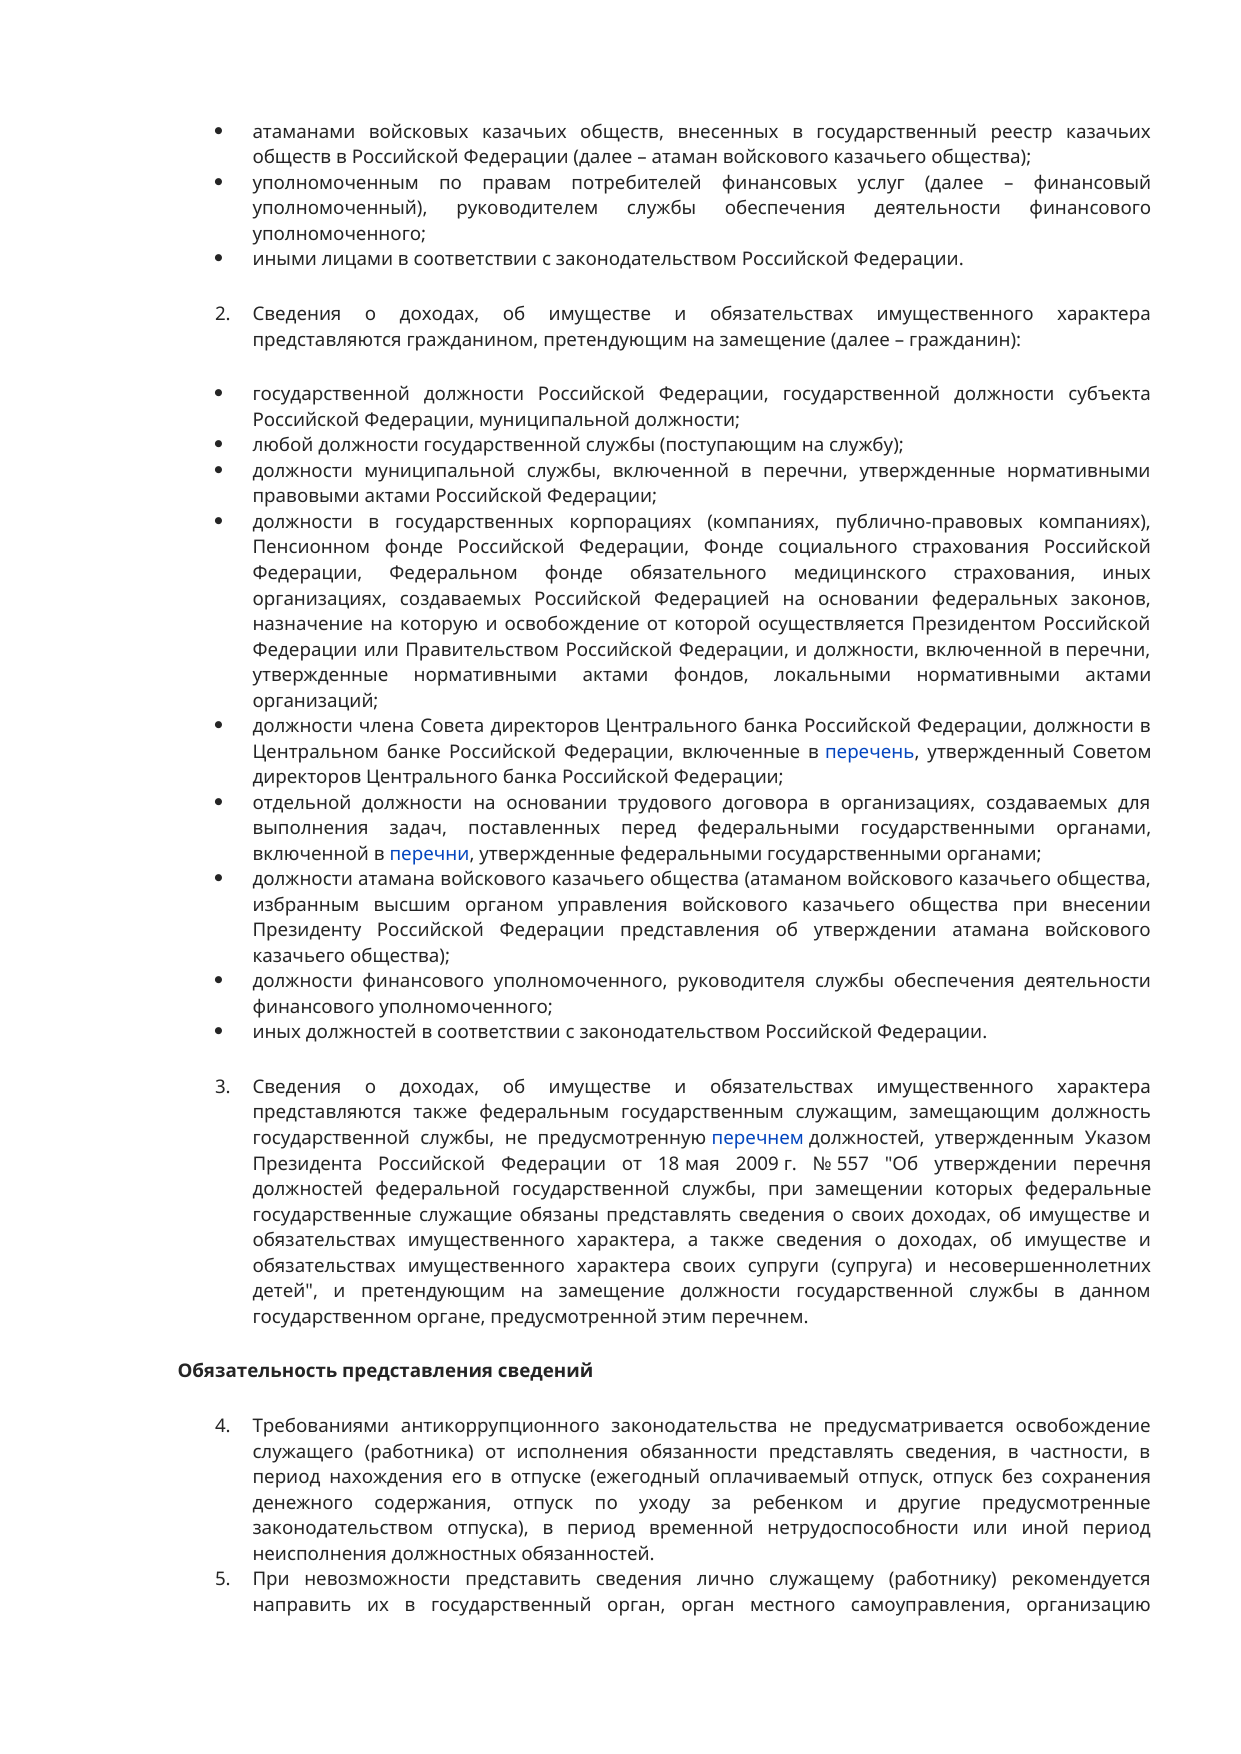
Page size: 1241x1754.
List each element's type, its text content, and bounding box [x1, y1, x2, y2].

list Требованиями антикоррупционного законодательства не предусматривается освобождение служащего (работника) от исполнения обязанности представлять сведения, в частности, в период нахождения его в отпуске (ежегодный оплачиваемый отпуск, отпуск без сохранения денежного содержания, отпуск по уходу за ребенком и другие предусмотренные законодательством отпуска), в период временной нетрудоспособности или иной период неисполнения должностных обязанностей. [215, 1412, 1152, 1566]
list государственной должности Российской Федерации, государственной должности субъекта Российской Федерации, муниципальной должности; [215, 381, 1152, 432]
list должности финансового уполномоченного, руководителя службы обеспечения деятельности финансового уполномоченного; [215, 968, 1152, 1019]
list любой должности государственной службы (поступающим на службу); [215, 432, 1152, 457]
list уполномоченным по правам потребителей финансовых услуг (далее – финансовый уполномоченный), руководителем службы обеспечения деятельности финансового уполномоченного; [215, 169, 1152, 246]
list должности муниципальной службы, включенной в перечни, утвержденные нормативными правовыми актами Российской Федерации; [215, 457, 1152, 508]
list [215, 1566, 1152, 1617]
list отдельной должности на основании трудового договора в организациях, создаваемых для выполнения задач, поставленных перед федеральными государственными органами, включенной в перечни, утвержденные федеральными государственными органами; [215, 789, 1152, 866]
list должности члена Совета директоров Центрального банка Российской Федерации, должности в Центральном банке Российской Федерации, включенные в перечень, утвержденный Советом директоров Центрального банка Российской Федерации; [215, 712, 1152, 789]
list иных должностей в соответствии с законодательством Российской Федерации. [215, 1019, 1152, 1044]
text Обязательность представления сведений [177, 1358, 1152, 1383]
list атаманами войсковых казачьих обществ, внесенных в государственный реестр казачьих обществ в Российской Федерации (далее – атаман войскового казачьего общества); [215, 118, 1152, 169]
list должности атамана войскового казачьего общества (атаманом войскового казачьего общества, избранным высшим органом управления войскового казачьего общества при внесении Президенту Российской Федерации представления об утверждении атамана войскового казачьего общества); [215, 866, 1152, 968]
list иными лицами в соответствии с законодательством Российской Федерации. [215, 246, 1152, 271]
list должности в государственных корпорациях (компаниях, публично-правовых компаниях), Пенсионном фонде Российской Федерации, Фонде социального страхования Российской Федерации, Федеральном фонде обязательного медицинского страхования, иных организациях, создаваемых Российской Федерацией на основании федеральных законов, назначение на которую и освобождение от которой осуществляется Президентом Российской Федерации или Правительством Российской Федерации, и должности, включенной в перечни, утвержденные нормативными актами фондов, локальными нормативными актами организаций; [215, 508, 1152, 712]
list Сведения о доходах, об имуществе и обязательствах имущественного характера представляются гражданином, претендующим на замещение (далее – гражданин): [215, 300, 1152, 351]
list Сведения о доходах, об имуществе и обязательствах имущественного характера представляются также федеральным государственным служащим, замещающим должность государственной службы, не предусмотренную перечнем должностей, утвержденным Указом Президента Российской Федерации от 18 мая 2009 г. № 557 "Об утверждении перечня должностей федеральной государственной службы, при замещении которых федеральные государственные служащие обязаны представлять сведения о своих доходах, об имуществе и обязательствах имущественного характера, а также сведения о доходах, об имуществе и обязательствах имущественного характера своих супруги (супруга) и несовершеннолетних детей", и претендующим на замещение должности государственной службы в данном государственном органе, предусмотренной этим перечнем. [215, 1073, 1152, 1328]
